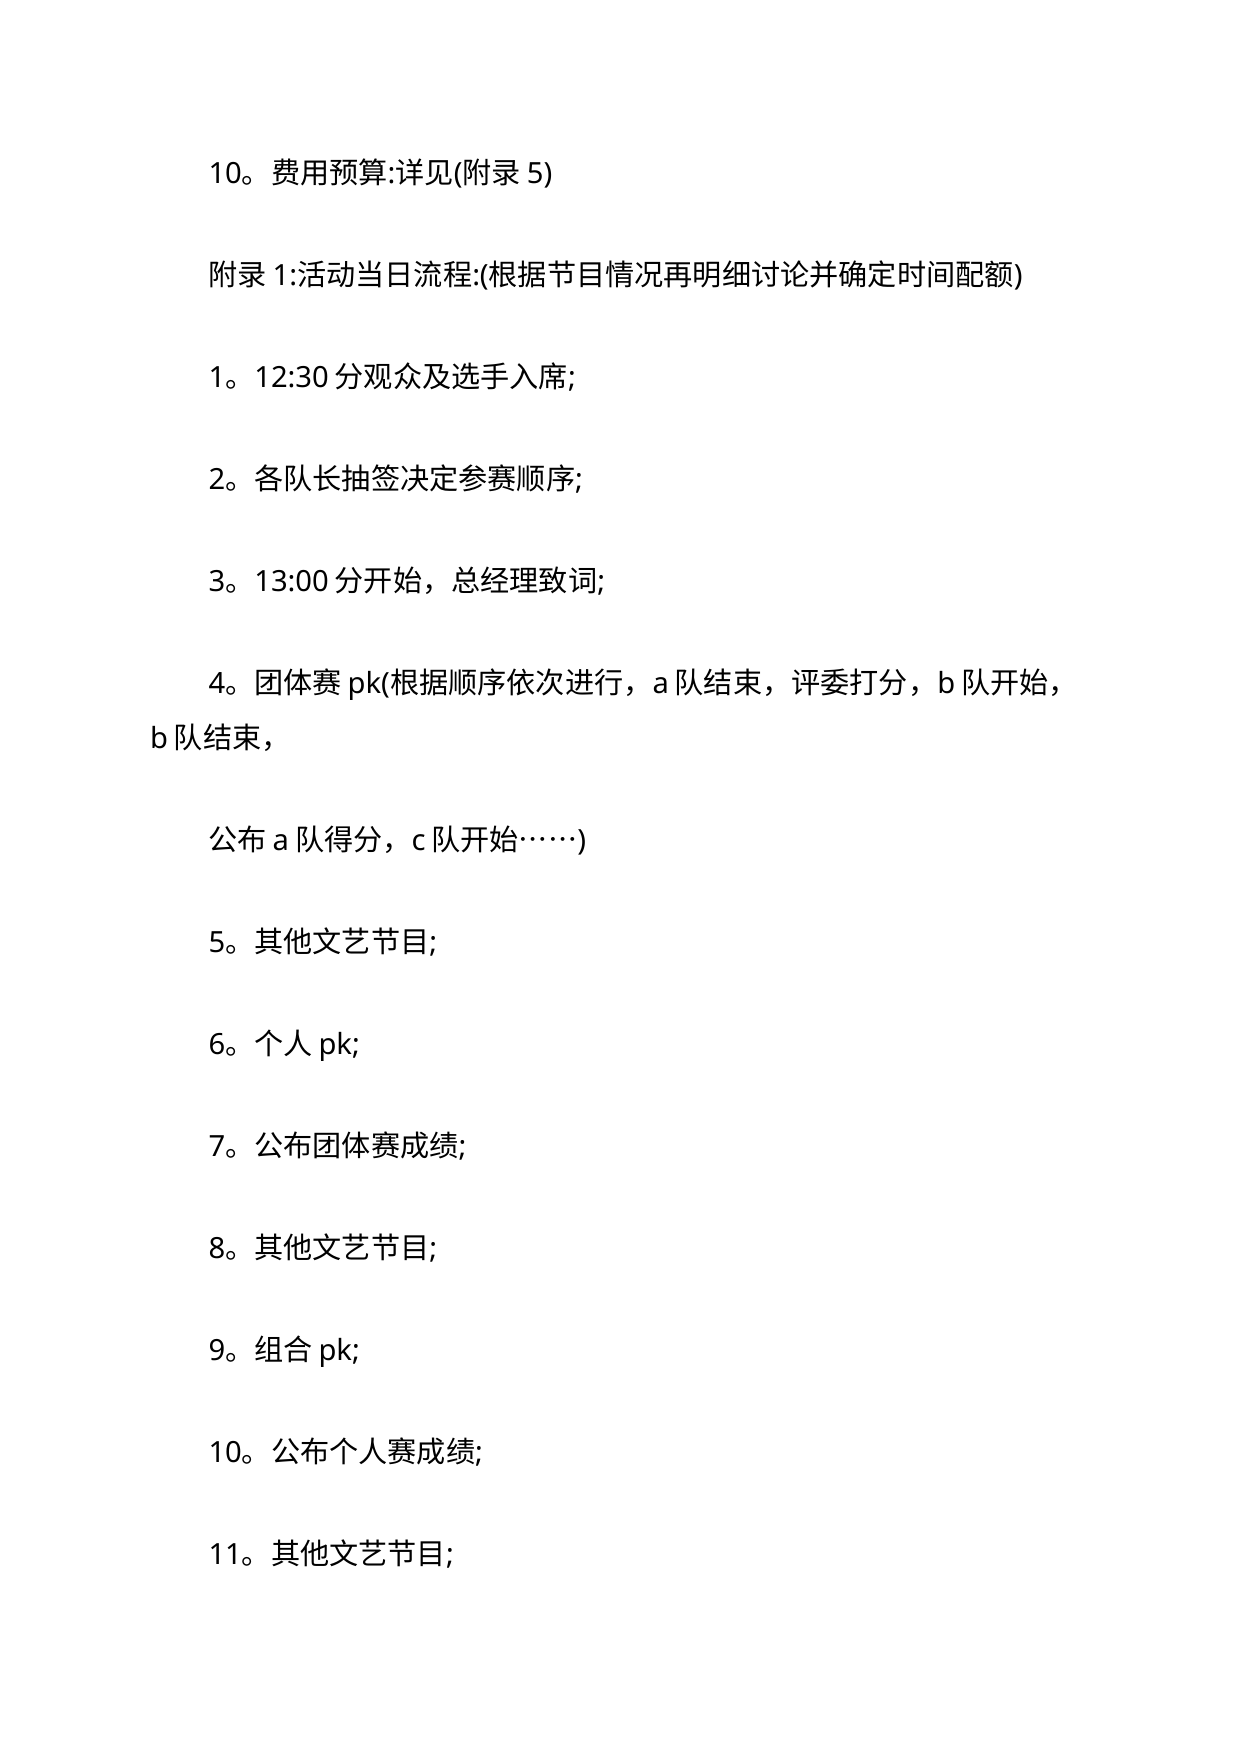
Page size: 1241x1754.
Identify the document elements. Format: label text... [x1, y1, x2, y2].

text 10。公布个人赛成绩; [150, 1429, 1090, 1471]
text 11。其他文艺节目; [150, 1531, 1090, 1573]
text 1。12:30分观众及选手入席; [150, 354, 1090, 396]
text 6。个人pk; [150, 1021, 1090, 1063]
text 3。13:00分开始，总经理致词; [150, 558, 1090, 600]
text 附录1:活动当日流程:(根据节目情况再明细讨论并确定时间配额) [150, 252, 1090, 294]
text 10。费用预算:详见(附录5) [150, 150, 1090, 192]
text 8。其他文艺节目; [150, 1225, 1090, 1267]
text 9。组合pk; [150, 1327, 1090, 1369]
text 5。其他文艺节目; [150, 919, 1090, 961]
text 4。团体赛pk(根据顺序依次进行，a队结束，评委打分，b队开始，b队结束， [150, 660, 1090, 757]
text 公布a队得分，c队开始……) [150, 817, 1090, 859]
text 7。公布团体赛成绩; [150, 1123, 1090, 1165]
text 2。各队长抽签决定参赛顺序; [150, 456, 1090, 498]
